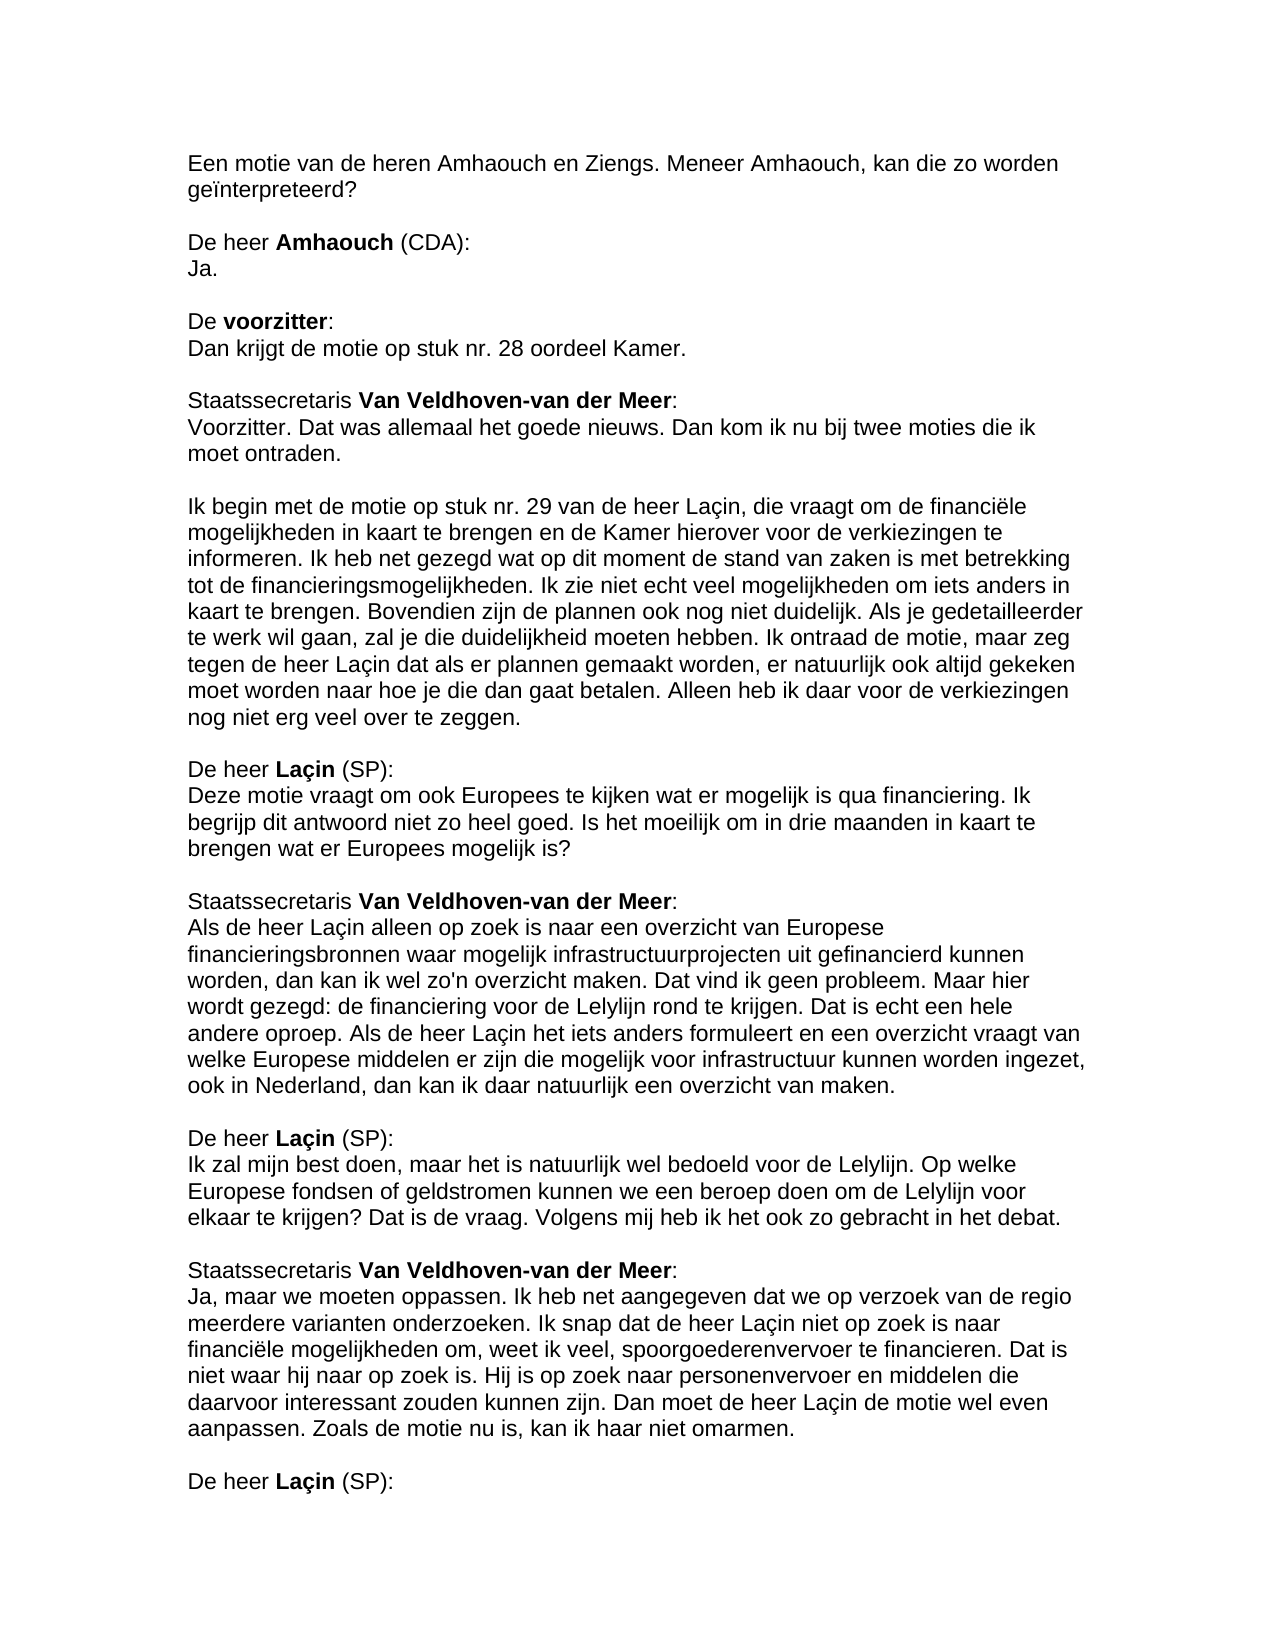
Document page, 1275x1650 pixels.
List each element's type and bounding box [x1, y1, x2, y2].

text [187, 150, 1087, 1494]
